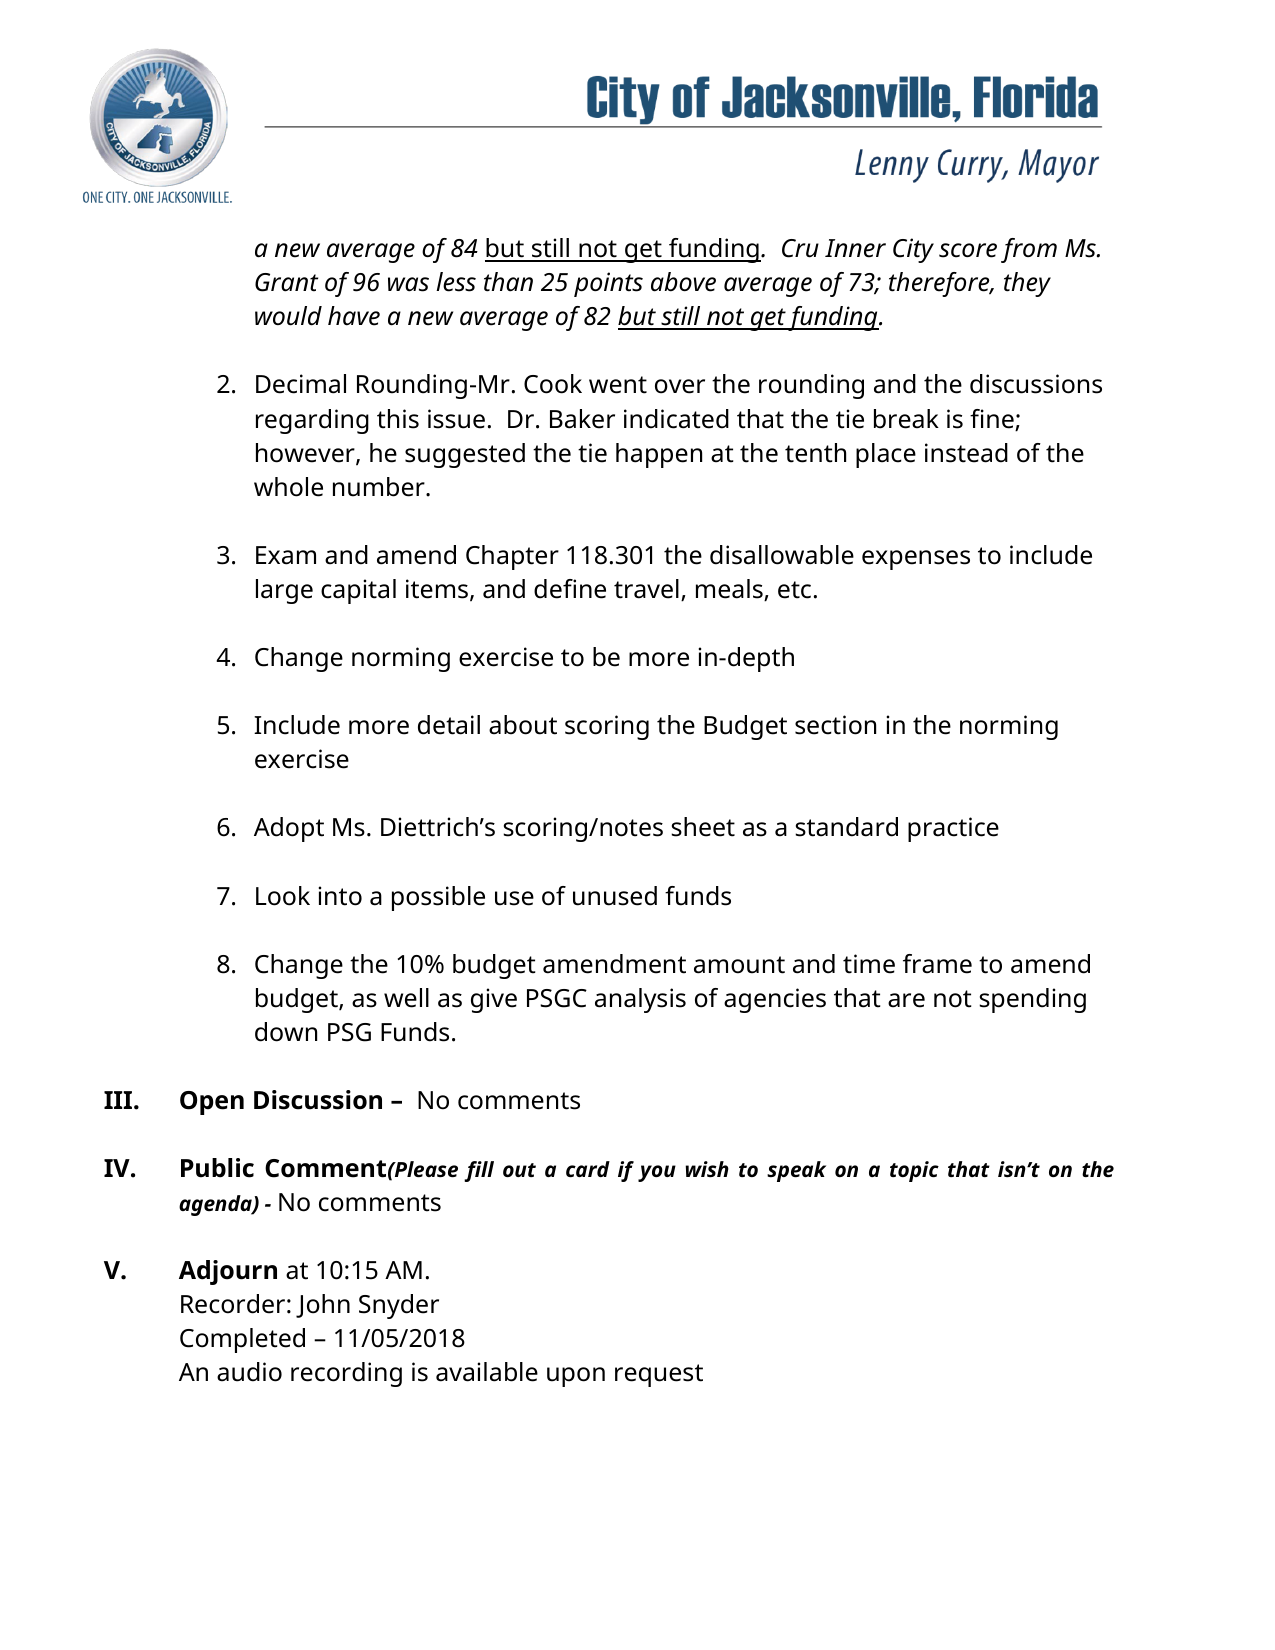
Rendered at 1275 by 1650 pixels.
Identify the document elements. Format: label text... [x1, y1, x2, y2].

list Change norming exercise to be more in-depth [216, 640, 1116, 674]
list Change the 10% budget amendment amount and time frame to amend budget, as well as give PSGC analysis of agencies that are not spending down PSG Funds. [216, 946, 1116, 1048]
list Include more detail about scoring the Budget section in the norming exercise [216, 708, 1116, 776]
list Look into a possible use of unused funds [216, 878, 1116, 912]
picture [40, 25, 1186, 217]
list Adjourn at 10:15 AM. [103, 1253, 1116, 1287]
list Adopt Ms. Diettrich’s scoring/notes sheet as a standard practice [216, 810, 1116, 844]
list Open Discussion – No comments [103, 1082, 1116, 1117]
list Public Comment(Please fill out a card if you wish to speak on a topic that isn’t on the agenda) - No comments [103, 1151, 1116, 1219]
list Completed – 11/05/2018 [178, 1321, 1023, 1355]
list Recorder: John Snyder [178, 1287, 1023, 1321]
list Exam and amend Chapter 118.301 the disallowable expenses to include large capital items, and define travel, meals, etc. [216, 537, 1116, 606]
list Decimal Rounding-Mr. Cook went over the rounding and the discussions regarding this issue. Dr. Baker indicated that the tie break is fine; however, he suggested the tie happen at the tenth place instead of the whole number. [216, 367, 1116, 503]
list An audio recording is available upon request [178, 1355, 1023, 1389]
